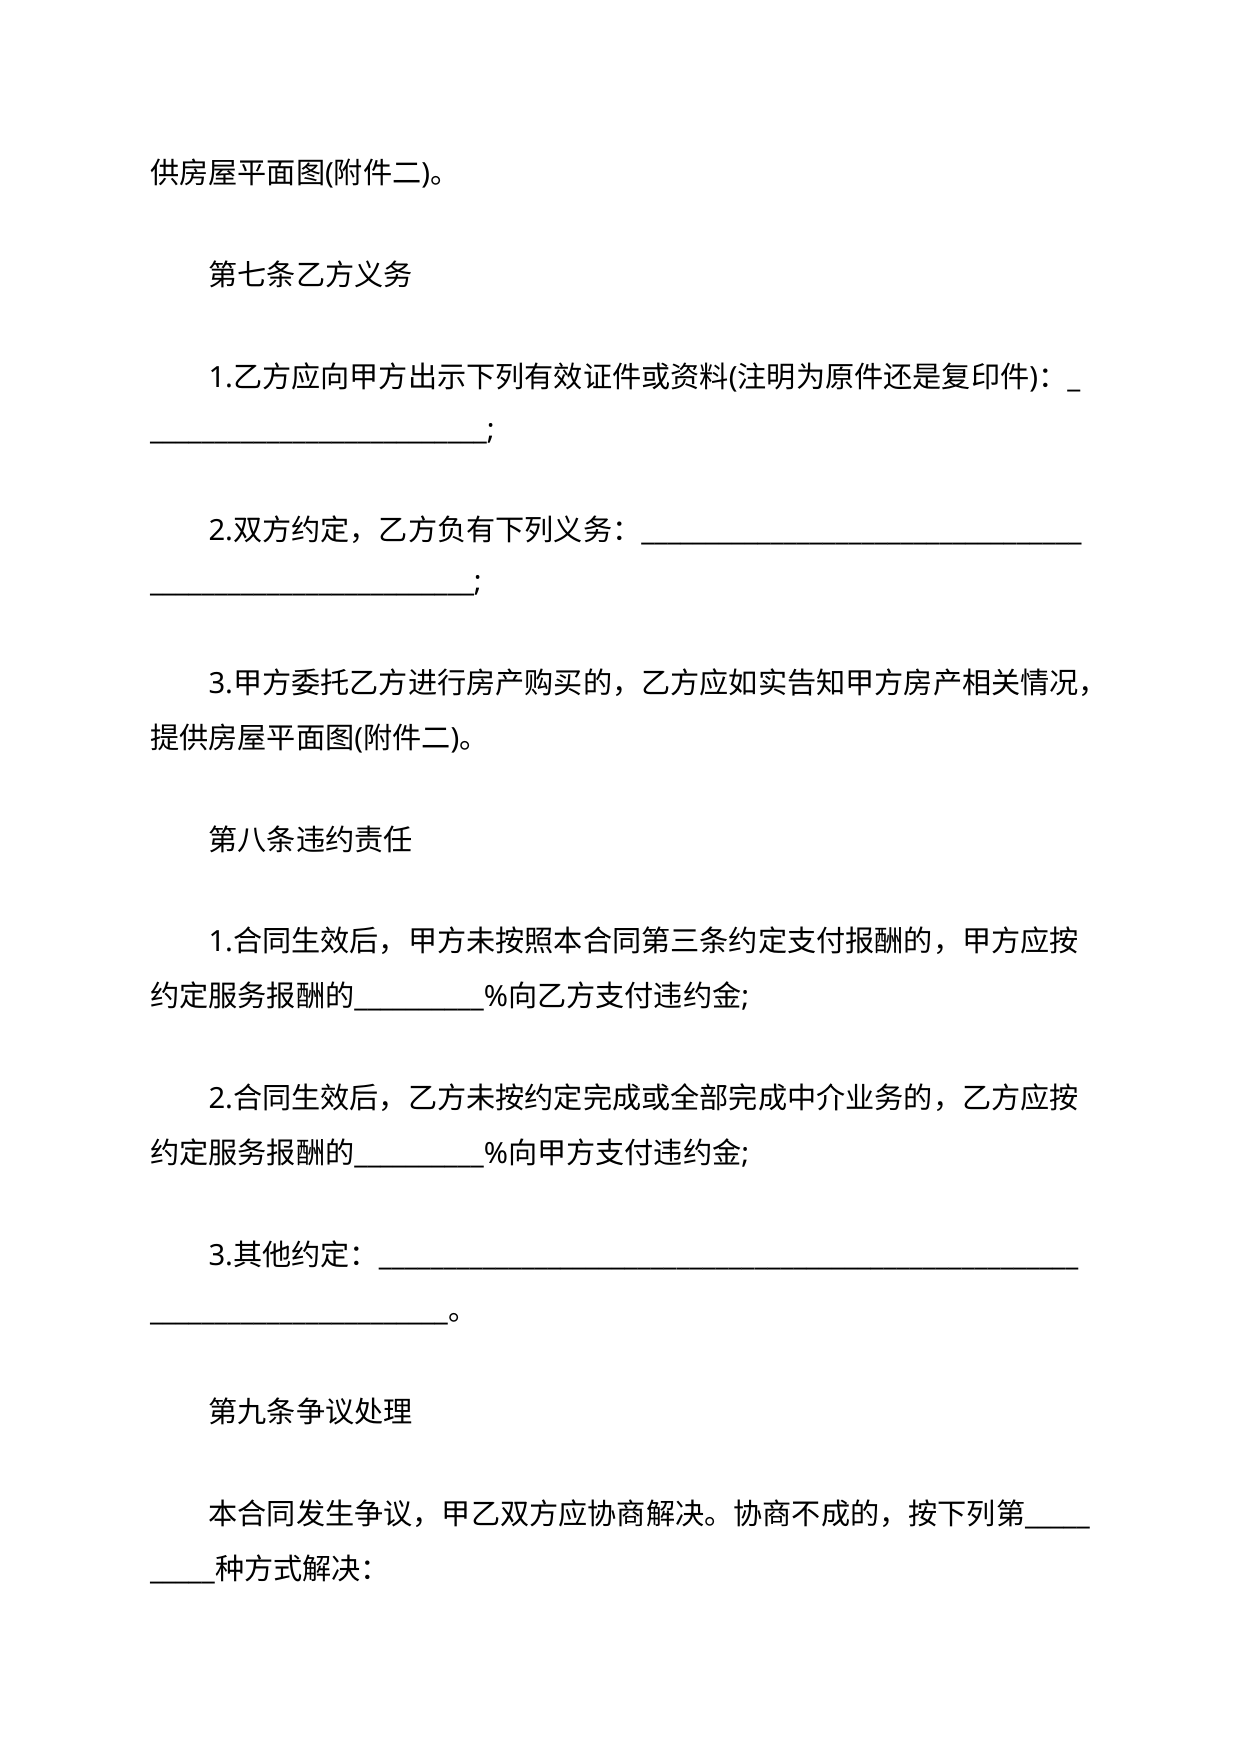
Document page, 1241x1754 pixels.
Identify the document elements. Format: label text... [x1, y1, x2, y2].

text 1.合同生效后，甲方未按照本合同第三条约定支付报酬的，甲方应按约定服务报酬的__________%向乙方支付违约金; [150, 918, 1090, 1015]
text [150, 150, 1090, 192]
text 第八条违约责任 [150, 816, 1090, 858]
text 第七条乙方义务 [150, 252, 1090, 294]
text 3.其他约定：_____________________________________________________________________________。 [150, 1232, 1090, 1329]
text 第九条争议处理 [150, 1389, 1090, 1431]
text 1.乙方应向甲方出示下列有效证件或资料(注明为原件还是复印件)：___________________________; [150, 354, 1090, 448]
text 3.甲方委托乙方进行房产购买的，乙方应如实告知甲方房产相关情况，提供房屋平面图(附件二)。 [150, 659, 1090, 757]
text 2.双方约定，乙方负有下列义务：___________________________________________________________; [150, 506, 1090, 600]
text 本合同发生争议，甲乙双方应协商解决。协商不成的，按下列第__________种方式解决： [150, 1491, 1090, 1588]
text 2.合同生效后，乙方未按约定完成或全部完成中介业务的，乙方应按约定服务报酬的__________%向甲方支付违约金; [150, 1075, 1090, 1172]
